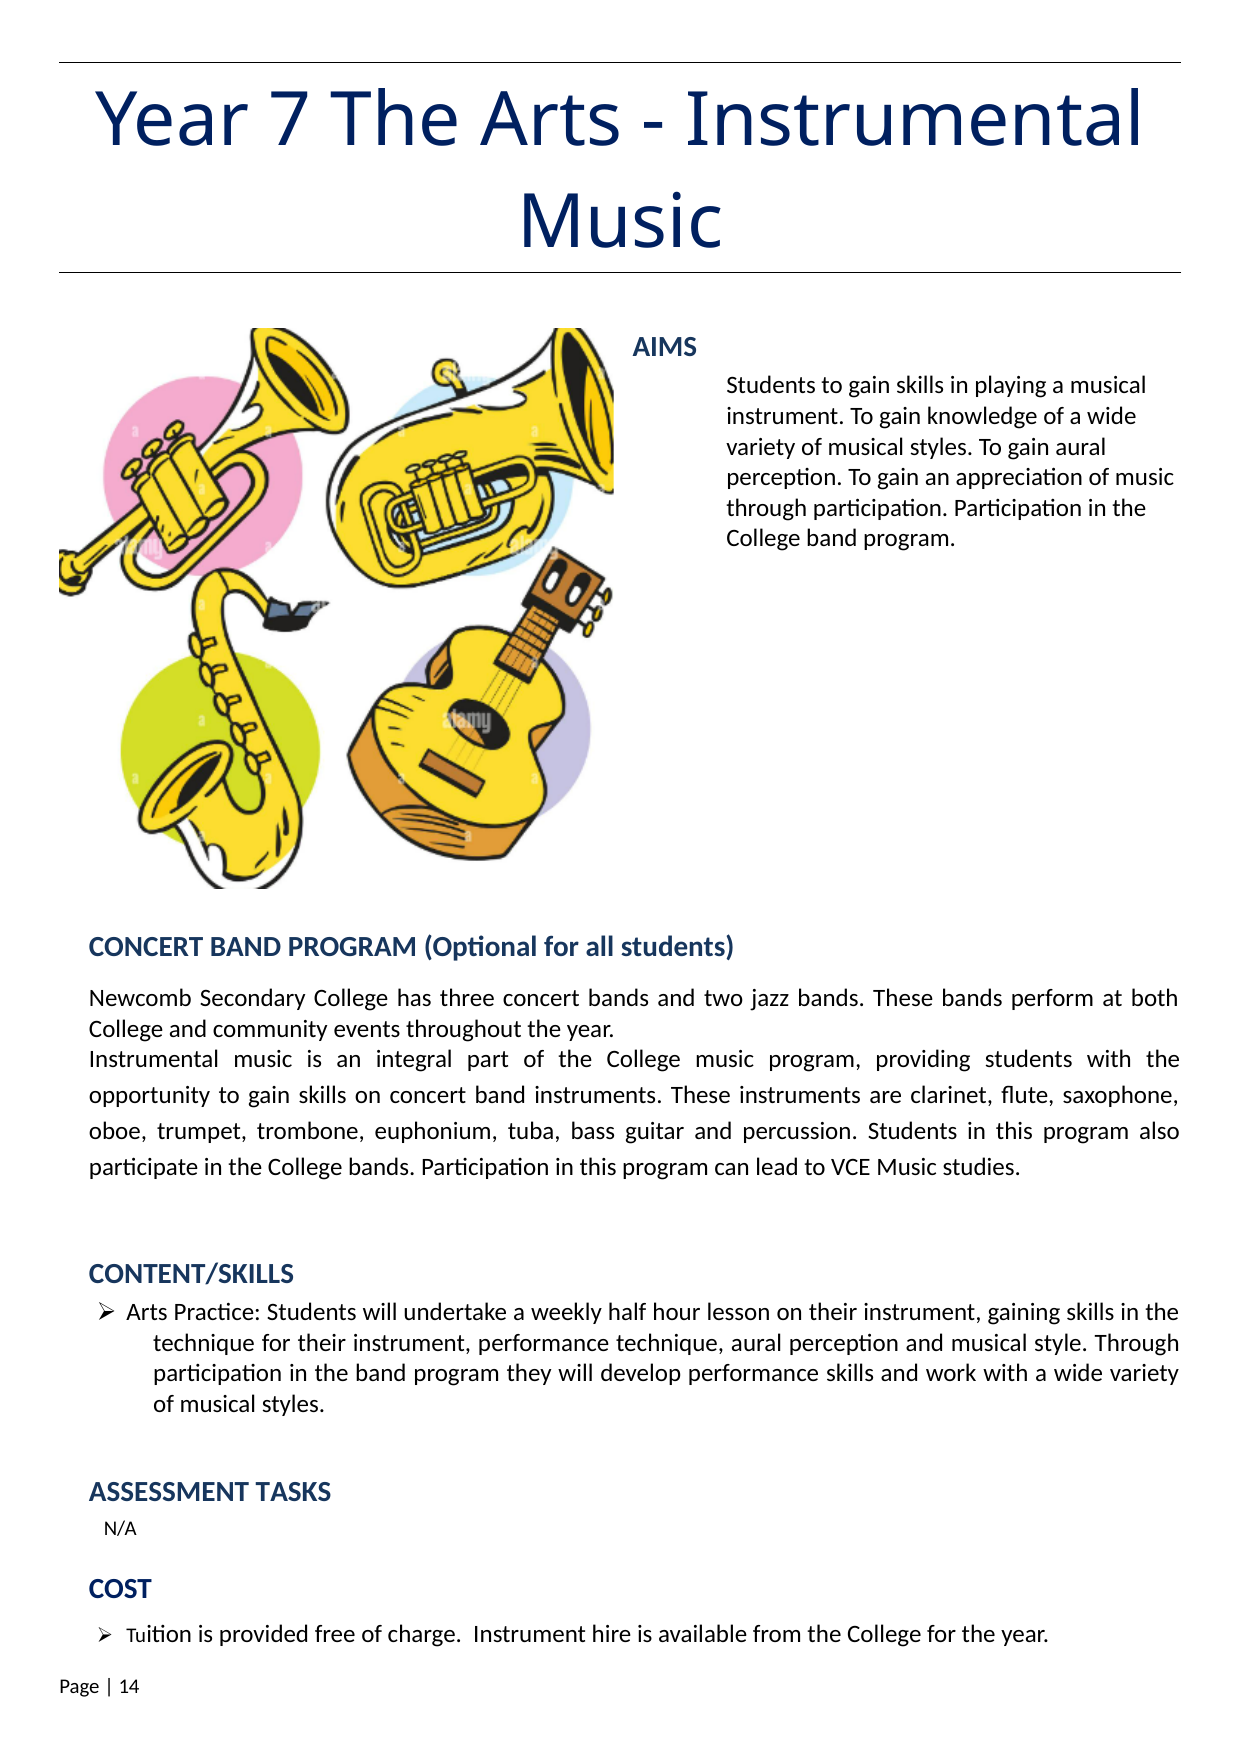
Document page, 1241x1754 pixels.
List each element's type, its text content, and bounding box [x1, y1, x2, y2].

text Instrumental music is an integral part of the College music program, providing students with the opportunity to gain skills on concert band instruments. These instruments are clarinet, flute, saxophone, oboe, trumpet, trombone, euphonium, tuba, bass guitar and percussion. Students in this program also participate in the College bands. Participation in this program can lead to VCE Music studies. [89, 1043, 1181, 1182]
subtitle ASSESSMENT TASKS [89, 1473, 1181, 1509]
subtitle CONTENT/SKILLS [89, 1255, 1181, 1290]
text CONCERT BAND PROGRAM (Optional for all students) [89, 928, 1181, 964]
text Year 7 The Arts - Instrumental Music [59, 63, 1181, 272]
picture [59, 328, 614, 889]
text COST [89, 1570, 1181, 1606]
list Arts Practice: Students will undertake a weekly half hour lesson on their instrument, gaining skills in the technique for their instrument, performance technique, aural perception and musical style. Through participation in the band program they will develop performance skills and work with a wide variety of musical styles. [97, 1297, 1181, 1419]
subtitle AIMS [614, 328, 1181, 363]
text Newcomb Secondary College has three concert bands and two jazz bands. These bands perform at both College and community events throughout the year. [89, 982, 1181, 1043]
text N/A [103, 1515, 1181, 1541]
text Students to gain skills in playing a musical instrument. To gain knowledge of a wide variety of musical styles. To gain aural perception. To gain an appreciation of music through participation. Participation in the College band program. [614, 369, 1181, 553]
list Tuition is provided free of charge. Instrument hire is available from the College for the year. [97, 1618, 1181, 1649]
